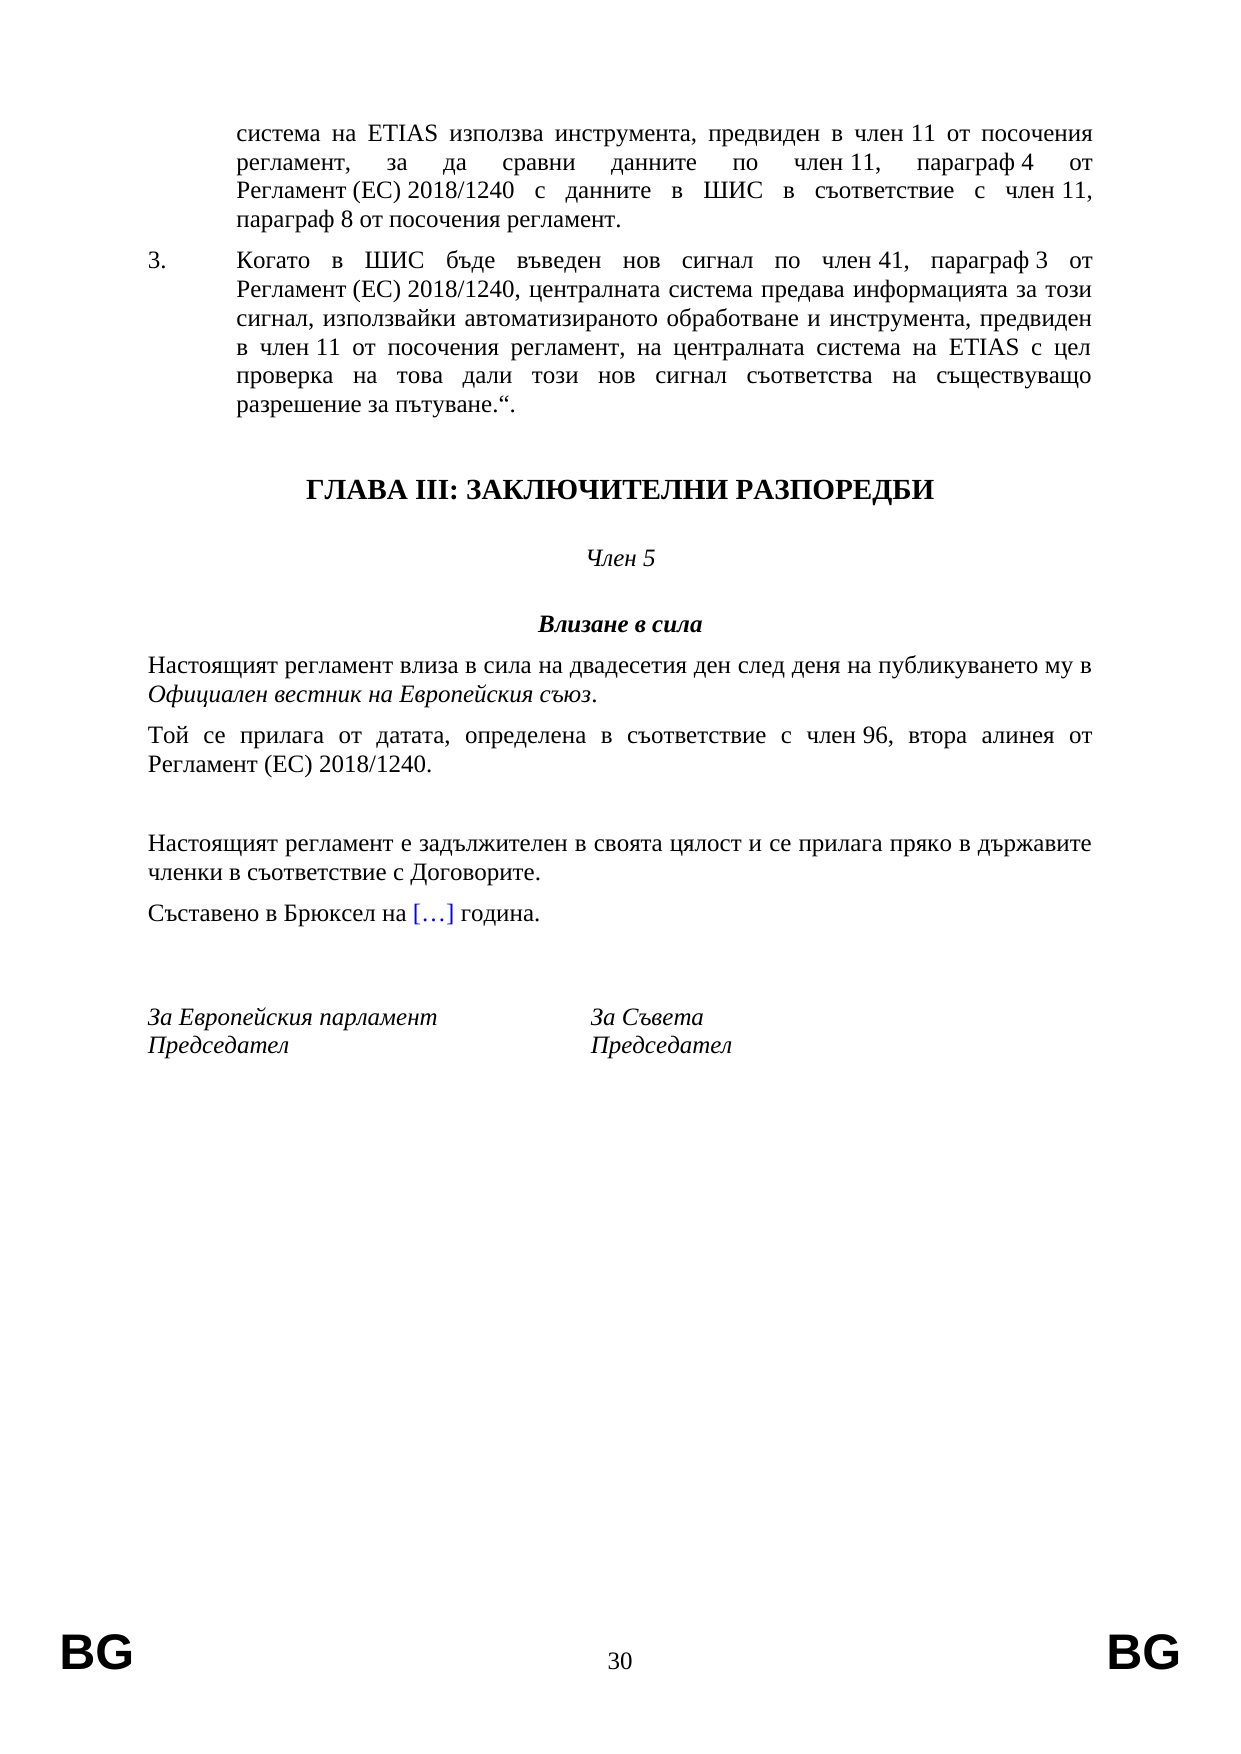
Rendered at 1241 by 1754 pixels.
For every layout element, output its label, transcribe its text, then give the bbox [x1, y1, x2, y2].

text 3. Когато в ШИС бъде въведен нов сигнал по член 41, параграф 3 от Регламент (ЕС) 2018/1240, централната система предава информацията за този сигнал, използвайки автоматизираното обработване и инструмента, предвиден в член 11 от посочения регламент, на централната система на ETIAS с цел проверка на това дали този нов сигнал съответства на съществуващо разрешение за пътуване.“. [148, 246, 1093, 418]
text Влизане в сила [148, 609, 1093, 638]
text Настоящият регламент е задължителен в своята цялост и се прилага пряко в държавите членки в съответствие с Договорите. [148, 828, 1093, 885]
title ГЛАВА III: ЗАКЛЮЧИТЕЛНИ РАЗПОРЕДБИ [148, 472, 1093, 505]
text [148, 118, 1093, 233]
text Член 5 [148, 543, 1093, 572]
text За Европейския парламент За Съвета [148, 1002, 1093, 1030]
text Настоящият регламент влиза в сила на двадесетия ден след деня на публикуването му в Официален вестник на Европейския съюз. [148, 650, 1093, 708]
text Председател Председател [148, 1030, 1093, 1059]
text Съставено в Брюксел на […] година. [148, 898, 1093, 927]
text Той се прилага от датата, определена в съответствие с член 96, втора алинея от Регламент (ЕС) 2018/1240. [148, 720, 1093, 778]
